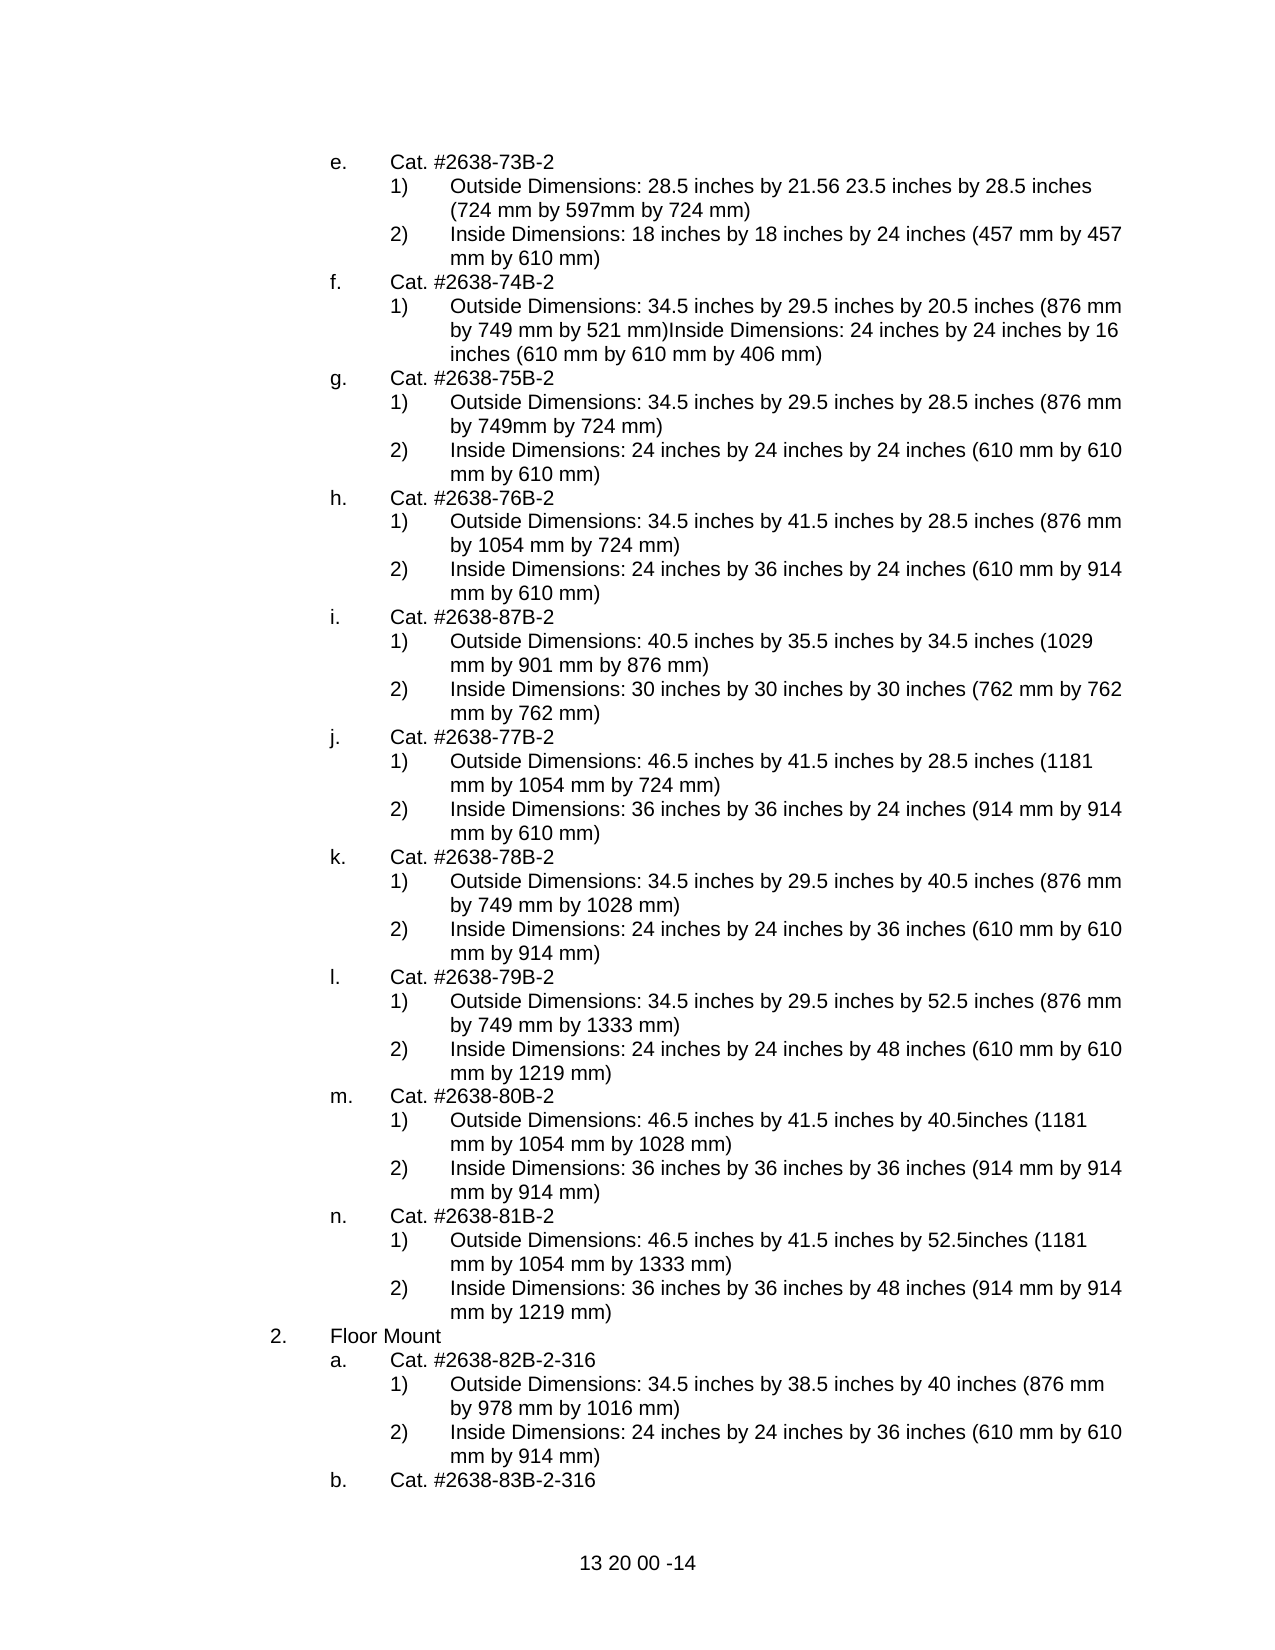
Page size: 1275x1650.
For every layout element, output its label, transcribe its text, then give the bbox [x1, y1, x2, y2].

list Cat. #2638-74B-2 [330, 270, 1125, 294]
list Outside Dimensions: 40.5 inches by 35.5 inches by 34.5 inches (1029 mm by 901 mm by 876 mm) [390, 629, 1125, 677]
list Cat. #2638-75B-2 [330, 366, 1125, 389]
list Outside Dimensions: 46.5 inches by 41.5 inches by 52.5inches (1181 mm by 1054 mm by 1333 mm) [390, 1228, 1125, 1276]
list Inside Dimensions: 36 inches by 36 inches by 24 inches (914 mm by 914 mm by 610 mm) [390, 797, 1125, 845]
list Inside Dimensions: 36 inches by 36 inches by 48 inches (914 mm by 914 mm by 1219 mm) [390, 1276, 1125, 1324]
list Cat. #2638-87B-2 [330, 605, 1125, 629]
list Cat. #2638-78B-2 [330, 845, 1125, 869]
list Outside Dimensions: 34.5 inches by 29.5 inches by 52.5 inches (876 mm by 749 mm by 1333 mm) [390, 988, 1125, 1036]
list Inside Dimensions: 24 inches by 24 inches by 48 inches (610 mm by 610 mm by 1219 mm) [390, 1036, 1125, 1084]
list Cat. #2638-79B-2 [330, 964, 1125, 988]
list Cat. #2638-73B-2 [330, 150, 1125, 174]
list Cat. #2638-80B-2 [330, 1084, 1125, 1108]
list Inside Dimensions: 24 inches by 24 inches by 36 inches (610 mm by 610 mm by 914 mm) [390, 1420, 1125, 1468]
list Outside Dimensions: 46.5 inches by 41.5 inches by 28.5 inches (1181 mm by 1054 mm by 724 mm) [390, 749, 1125, 797]
list Outside Dimensions: 34.5 inches by 29.5 inches by 40.5 inches (876 mm by 749 mm by 1028 mm) [390, 869, 1125, 917]
list Outside Dimensions: 46.5 inches by 41.5 inches by 40.5inches (1181 mm by 1054 mm by 1028 mm) [390, 1108, 1125, 1156]
list Inside Dimensions: 24 inches by 36 inches by 24 inches (610 mm by 914 mm by 610 mm) [390, 557, 1125, 605]
list Inside Dimensions: 30 inches by 30 inches by 30 inches (762 mm by 762 mm by 762 mm) [390, 677, 1125, 725]
list Cat. #2638-77B-2 [330, 725, 1125, 749]
list Outside Dimensions: 34.5 inches by 29.5 inches by 20.5 inches (876 mm by 749 mm by 521 mm)Inside Dimensions: 24 inches by 24 inches by 16 inches (610 mm by 610 mm by 406 mm) [390, 294, 1125, 366]
list Inside Dimensions: 36 inches by 36 inches by 36 inches (914 mm by 914 mm by 914 mm) [390, 1156, 1125, 1204]
list Inside Dimensions: 24 inches by 24 inches by 24 inches (610 mm by 610 mm by 610 mm) [390, 437, 1125, 485]
list Cat. #2638-81B-2 [330, 1204, 1125, 1228]
list Cat. #2638-76B-2 [330, 485, 1125, 509]
list Outside Dimensions: 34.5 inches by 41.5 inches by 28.5 inches (876 mm by 1054 mm by 724 mm) [390, 509, 1125, 557]
list Inside Dimensions: 18 inches by 18 inches by 24 inches (457 mm by 457 mm by 610 mm) [390, 222, 1125, 270]
list Outside Dimensions: 34.5 inches by 29.5 inches by 28.5 inches (876 mm by 749mm by 724 mm) [390, 389, 1125, 437]
list Inside Dimensions: 24 inches by 24 inches by 36 inches (610 mm by 610 mm by 914 mm) [390, 917, 1125, 964]
list Outside Dimensions: 28.5 inches by 21.56 23.5 inches by 28.5 inches (724 mm by 597mm by 724 mm) [390, 174, 1125, 222]
list Cat. #2638-83B-2-316 [330, 1468, 1125, 1492]
list Cat. #2638-82B-2-316 [330, 1348, 1125, 1372]
list Floor Mount [270, 1324, 1125, 1348]
list Outside Dimensions: 34.5 inches by 38.5 inches by 40 inches (876 mm by 978 mm by 1016 mm) [390, 1372, 1125, 1420]
